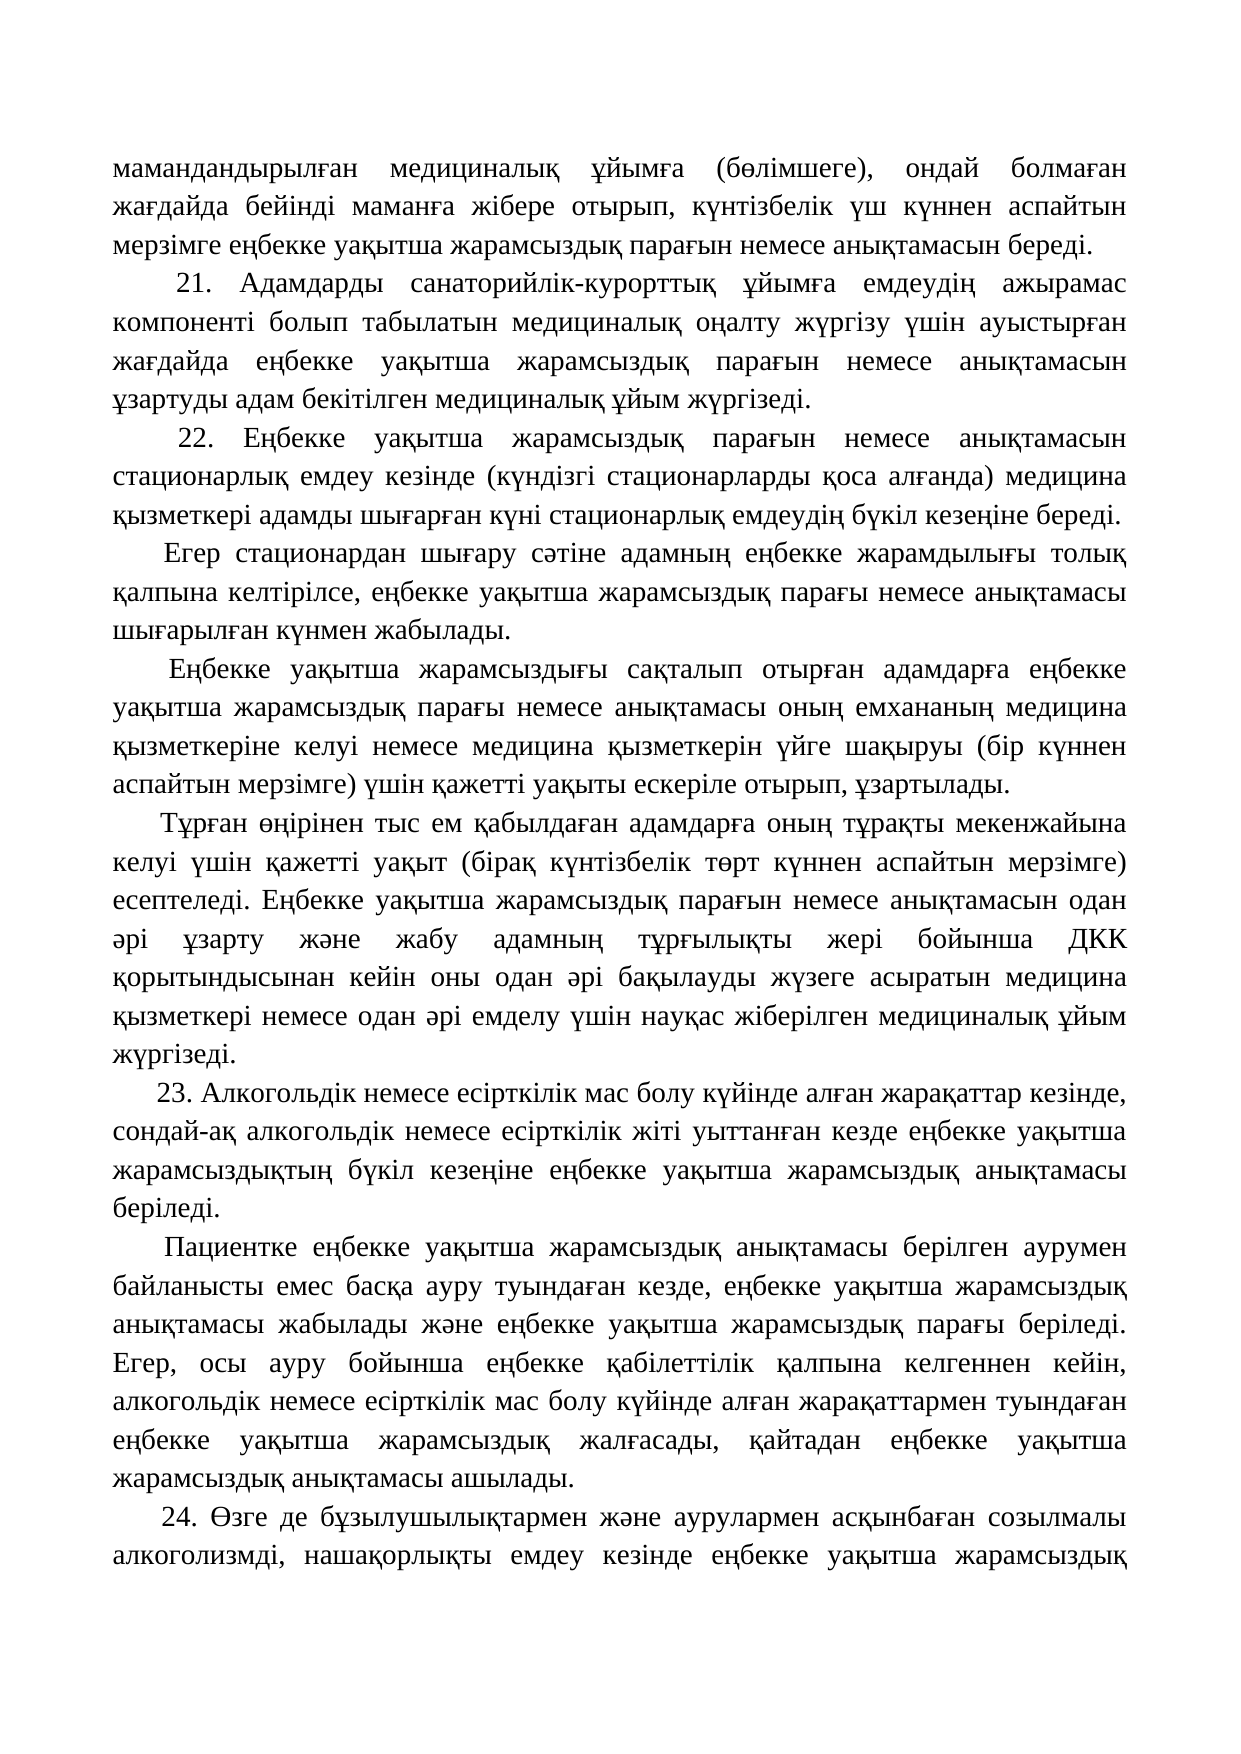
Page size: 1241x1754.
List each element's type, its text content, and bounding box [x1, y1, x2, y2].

text 23. Алкогольдік немесе есірткілік мас болу күйінде алған жарақаттар кезінде, сондай-ақ алкогольдік немесе есірткілік жіті уыттанған кезде еңбекке уақытша жарамсыздықтың бүкіл кезеңіне еңбекке уақытша жарамсыздық анықтамасы беріледі. [112, 1075, 1128, 1224]
text Пациентке еңбекке уақытша жарамсыздық анықтамасы берілген аурумен байланысты емес басқа ауру туындаған кезде, еңбекке уақытша жарамсыздық анықтамасы жабылады және еңбекке уақытша жарамсыздық парағы беріледі. Егер, осы ауру бойынша еңбекке қабілеттілік қалпына келгеннен кейін, алкогольдік немесе есірткілік мас болу күйінде алған жарақаттармен туындаған еңбекке уақытша жарамсыздық жалғасады, қайтадан еңбекке уақытша жарамсыздық анықтамасы ашылады. [112, 1229, 1128, 1494]
text Тұрған өңірінен тыс ем қабылдаған адамдарға оның тұрақты мекенжайына келуі үшін қажетті уақыт (бірақ күнтізбелік төрт күннен аспайтын мерзімге) есептеледі. Еңбекке уақытша жарамсыздық парағын немесе анықтамасын одан әрі ұзарту және жабу адамның тұрғылықты жері бойынша ДКК қорытындысынан кейін оны одан әрі бақылауды жүзеге асыратын медицина қызметкері немесе одан әрі емделу үшін науқас жіберілген медициналық ұйым жүргізеді. [112, 805, 1128, 1070]
text Еңбекке уақытша жарамсыздығы сақталып отырған адамдарға еңбекке уақытша жарамсыздық парағы немесе анықтамасы оның емхананың медицина қызметкеріне келуі немесе медицина қызметкерін үйге шақыруы (бір күннен аспайтын мерзімге) үшін қажетті уақыты ескеріле отырып, ұзартылады. [112, 651, 1128, 800]
text 21. Адамдарды санаторийлік-курорттық ұйымға емдеудің ажырамас компоненті болып табылатын медициналық оңалту жүргізу үшін ауыстырған жағдайда еңбекке уақытша жарамсыздық парағын немесе анықтамасын ұзартуды адам бекітілген медициналық ұйым жүргізеді. [112, 266, 1128, 415]
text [112, 150, 1128, 261]
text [112, 1499, 1128, 1571]
text Егер стационардан шығару сәтіне адамның еңбекке жарамдылығы толық қалпына келтірілсе, еңбекке уақытша жарамсыздық парағы немесе анықтамасы шығарылған күнмен жабылады. [112, 535, 1128, 646]
text 22. Еңбекке уақытша жарамсыздық парағын немесе анықтамасын стационарлық емдеу кезінде (күндізгі стационарларды қоса алғанда) медицина қызметкері адамды шығарған күні стационарлық емдеудің бүкіл кезеңіне береді. [112, 420, 1128, 530]
